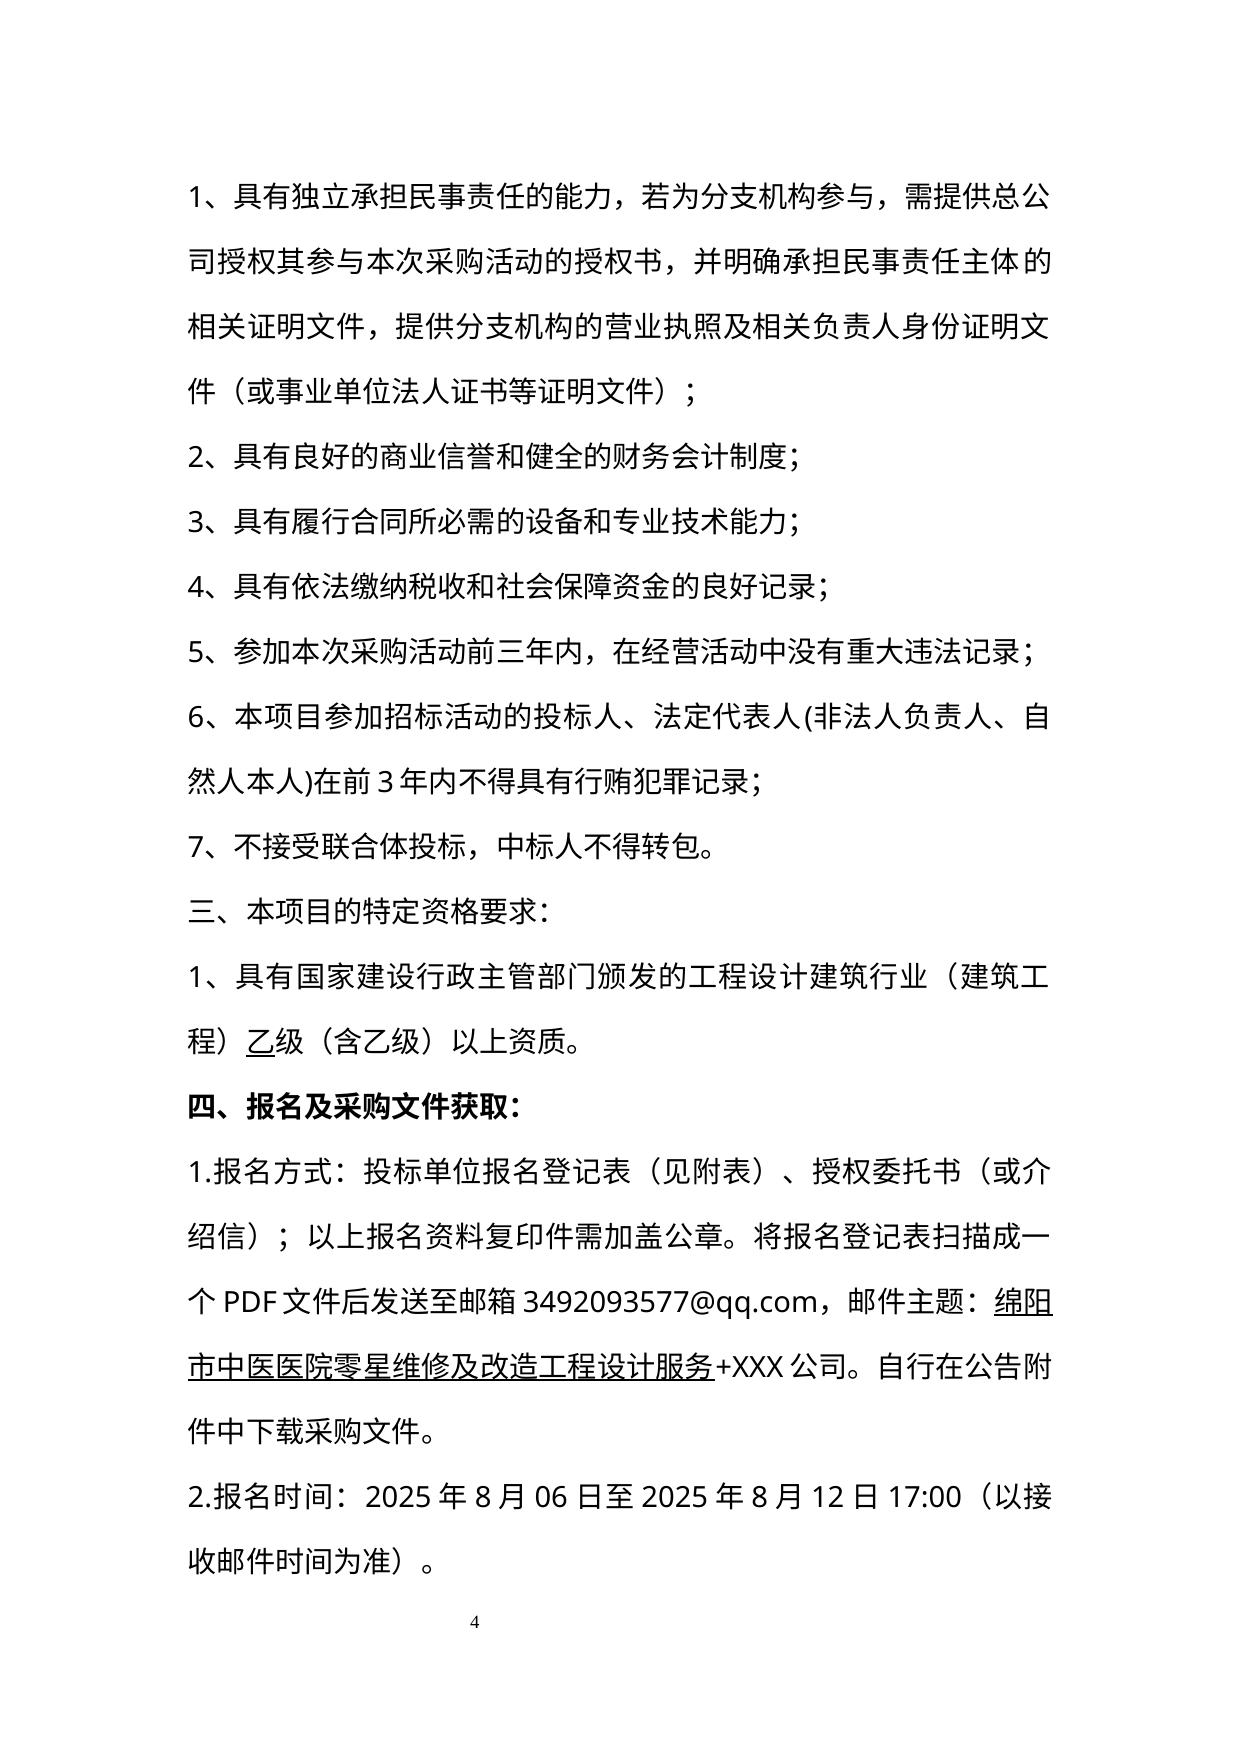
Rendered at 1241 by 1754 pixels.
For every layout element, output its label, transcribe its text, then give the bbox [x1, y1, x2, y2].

text 三、本项目的特定资格要求： [187, 877, 1053, 942]
text 4、具有依法缴纳税收和社会保障资金的良好记录； [187, 552, 1053, 617]
text 1、具有独立承担民事责任的能力，若为分支机构参与，需提供总公司授权其参与本次采购活动的授权书，并明确承担民事责任主体的相关证明文件，提供分支机构的营业执照及相关负责人身份证明文件（或事业单位法人证书等证明文件）； [187, 162, 1053, 422]
text 3、具有履行合同所必需的设备和专业技术能力； [187, 487, 1053, 552]
text 6、本项目参加招标活动的投标人、法定代表人(非法人负责人、自然人本人)在前3年内不得具有行贿犯罪记录； [187, 682, 1053, 812]
text 2、具有良好的商业信誉和健全的财务会计制度； [187, 422, 1053, 487]
text 5、参加本次采购活动前三年内，在经营活动中没有重大违法记录； [187, 617, 1053, 682]
text 四、报名及采购文件获取： [187, 1072, 1053, 1137]
text 7、不接受联合体投标，中标人不得转包。 [187, 812, 1053, 877]
text 1.报名方式：投标单位报名登记表（见附表）、授权委托书（或介绍信）；以上报名资料复印件需加盖公章。将报名登记表扫描成一个PDF文件后发送至邮箱3492093577@qq.com，邮件主题：绵阳市中医医院零星维修及改造工程设计服务+XXX公司。自行在公告附件中下载采购文件。 [187, 1137, 1053, 1462]
text 1、具有国家建设行政主管部门颁发的工程设计建筑行业（建筑工程）乙级（含乙级）以上资质。 [187, 942, 1053, 1072]
text 2.报名时间：2025年8月06日至2025年8月12日17:00（以接收邮件时间为准）。 [187, 1462, 1053, 1592]
